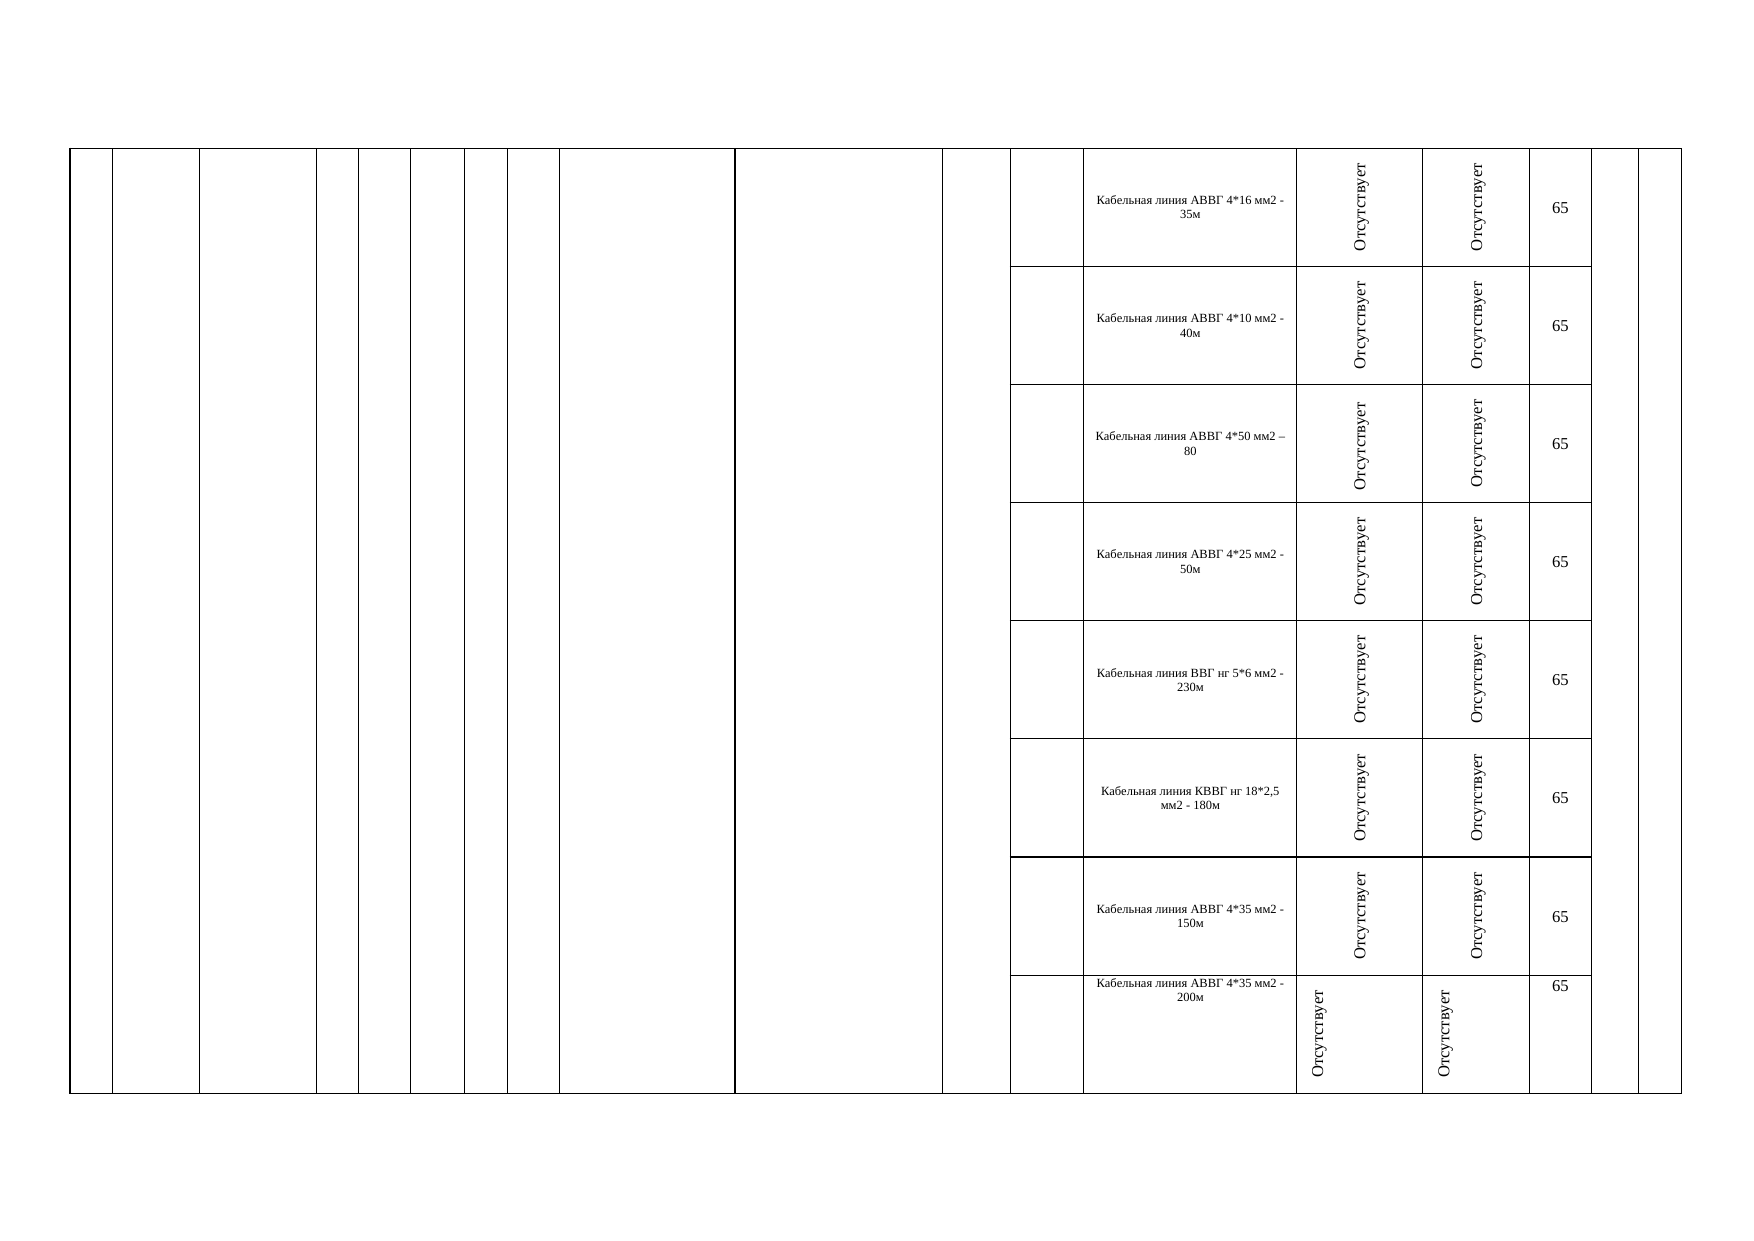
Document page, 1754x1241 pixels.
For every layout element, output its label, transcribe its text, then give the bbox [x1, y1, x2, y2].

table_cell 65 [1530, 385, 1591, 502]
table_cell Отсутствует [1423, 385, 1529, 502]
table_cell Отсутствует [1297, 503, 1422, 620]
table_cell 65 [1530, 503, 1591, 620]
table_cell Отсутствует [1423, 621, 1529, 738]
table_cell 65 [1530, 739, 1591, 856]
table_cell 65 [1530, 621, 1591, 738]
table_cell Кабельная линия ВВГ нг 5*6 мм2 - 230м [1084, 621, 1296, 738]
table_cell 65 [1530, 858, 1591, 974]
table_cell 65 [1530, 976, 1591, 1093]
table_cell Отсутствует [1297, 385, 1422, 502]
table_cell Отсутствует [1423, 739, 1529, 856]
table_cell Кабельная линия АВВГ 4*35 мм2 - 150м [1084, 858, 1296, 974]
table_cell Отсутствует [1297, 267, 1422, 384]
table_cell Отсутствует [1297, 976, 1422, 1093]
table_cell [1011, 976, 1083, 1093]
table_cell Отсутствует [1423, 149, 1529, 266]
table_cell Отсутствует [1423, 858, 1529, 974]
table_cell Кабельная линия АВВГ 4*35 мм2 - 200м [1084, 976, 1296, 1093]
table_cell Кабельная линия АВВГ 4*25 мм2 - 50м [1084, 503, 1296, 620]
table_cell Отсутствует [1423, 503, 1529, 620]
table_cell 65 [1530, 149, 1591, 266]
table_cell Отсутствует [1297, 858, 1422, 974]
table_cell [1011, 503, 1083, 620]
table_cell [1011, 385, 1083, 502]
table_cell [1011, 858, 1083, 974]
table_cell Отсутствует [1423, 976, 1529, 1093]
table_cell Отсутствует [1423, 267, 1529, 384]
table_cell Отсутствует [1297, 621, 1422, 738]
table_cell [1011, 621, 1083, 738]
table_cell [1011, 267, 1083, 384]
table_cell Отсутствует [1297, 149, 1422, 266]
table_cell [1011, 149, 1083, 266]
table_cell Отсутствует [1297, 739, 1422, 856]
table_cell [1011, 739, 1083, 856]
table_cell Кабельная линия АВВГ 4*50 мм2 – 80 [1084, 385, 1296, 502]
table_cell Кабельная линия АВВГ 4*16 мм2 - 35м [1084, 149, 1296, 266]
table_cell 65 [1530, 267, 1591, 384]
table_cell Кабельная линия АВВГ 4*10 мм2 - 40м [1084, 267, 1296, 384]
table_cell Кабельная линия КВВГ нг 18*2,5 мм2 - 180м [1084, 739, 1296, 856]
